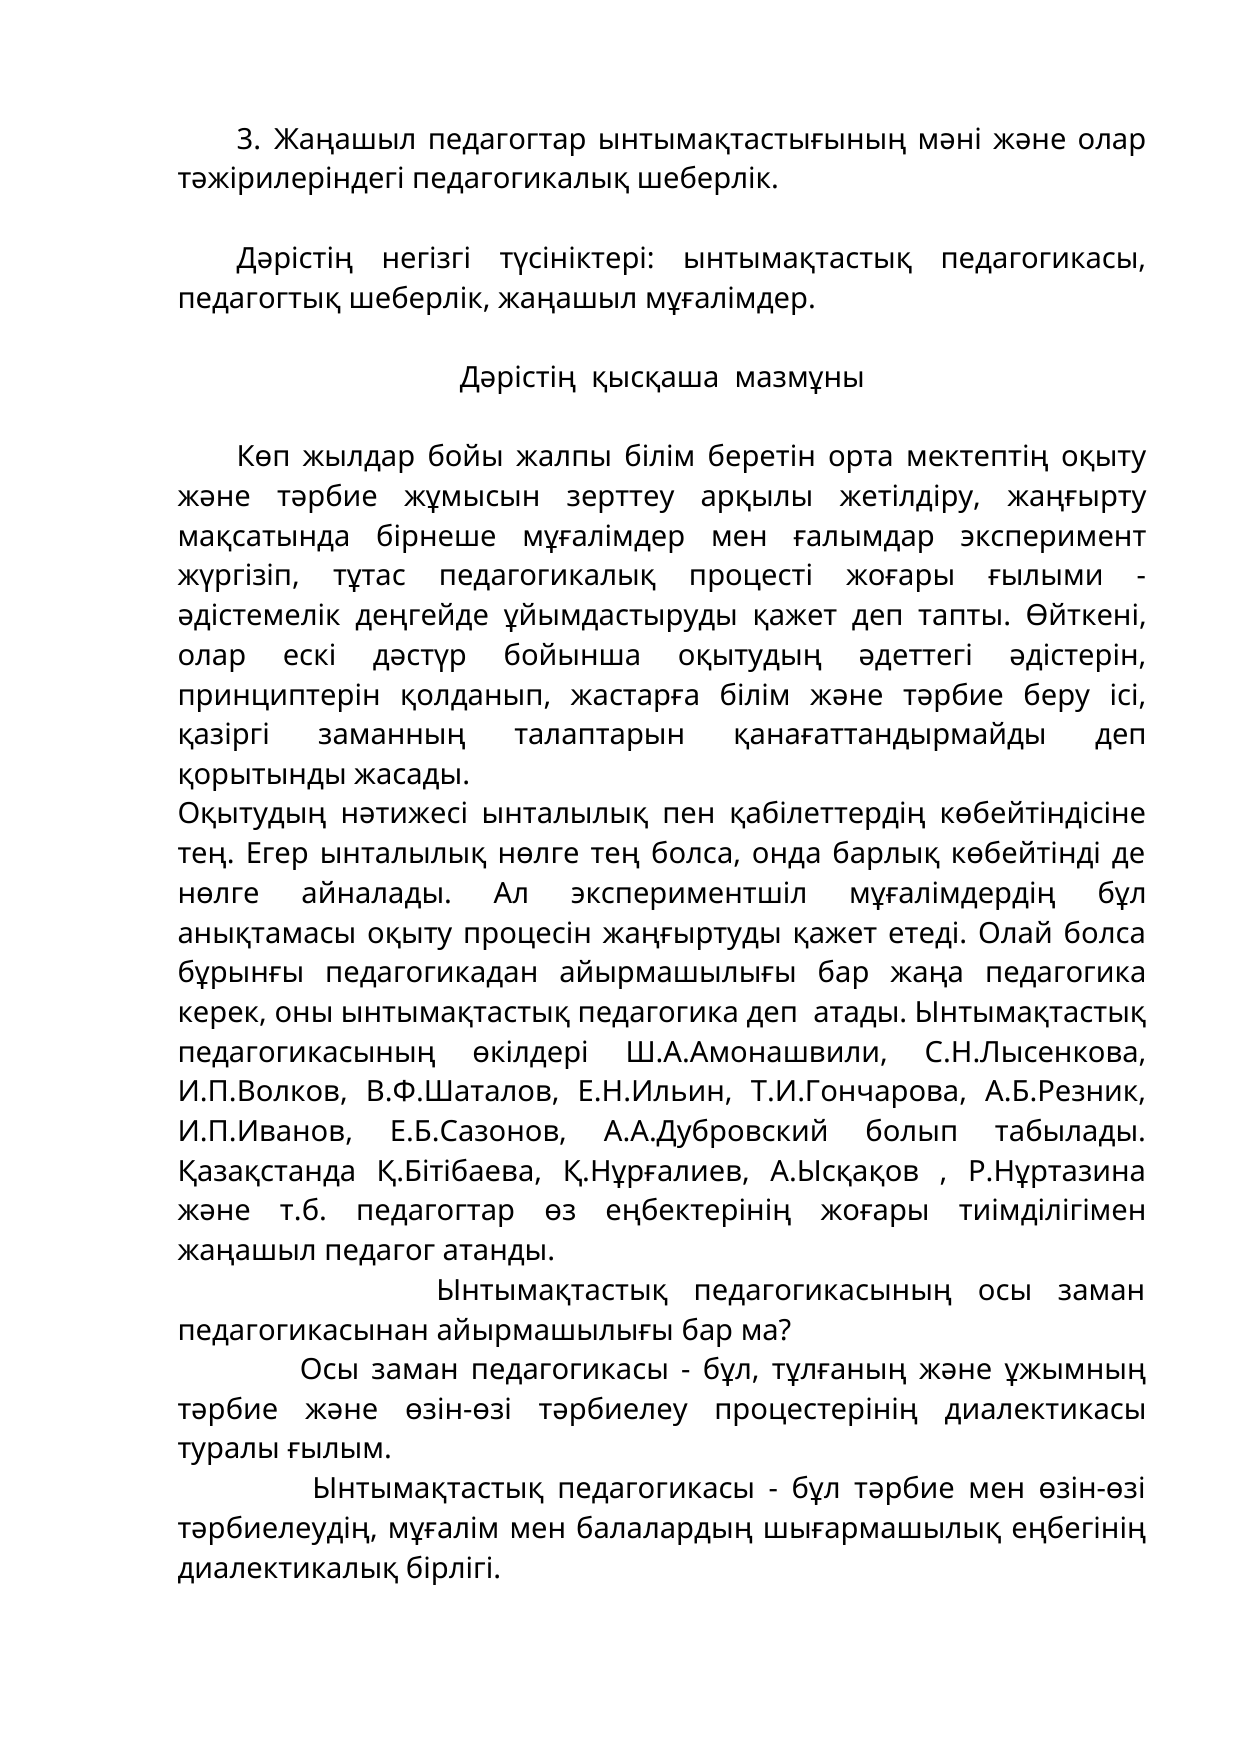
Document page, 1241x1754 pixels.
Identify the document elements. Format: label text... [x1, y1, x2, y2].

text Дәрiстiң қысқаша мазмұны [177, 356, 1147, 396]
text Оқытудың нәтижесi ынталылық пен қабiлеттердiң көбейтiндiсiне тең. Егер ынталылық нөлге тең болса, онда барлық көбейтiндi де нөлге айналады. Ал экспериментшiл мұғалiмдердiң бұл анықтамасы оқыту процесiн жаңғыртуды қажет етедi. Олай болса бұрынғы педагогикадан айырмашылығы бар жаңа педагогика керек, оны ынтымақтастық педагогика деп атады. Ынтымақтастық педагогикасының өкiлдерi Ш.А.Амонашвили, С.Н.Лысенкова, И.П.Волков, В.Ф.Шаталов, Е.Н.Ильин, Т.И.Гончарова, А.Б.Резник, И.П.Иванов, Е.Б.Сазонов, А.А.Дубровский болып табылады. Қазақстанда Қ.Бiтiбаева, Қ.Нұрғалиев, А.Ысқақов , Р.Нұртазина және т.б. педагогтар өз еңбектерiнiң жоғары тиiмдiлiгiмен жаңашыл педагог атанды. [177, 793, 1147, 1269]
list Жаңашыл педагогтар ынтымақтастығының мәнi және олар тәжiрилерiндегi педагогикалық шеберлiк. [177, 118, 1147, 197]
text Ынтымақтастық педагогикасының осы заман педагогикасынан айырмашылығы бар ма? [177, 1269, 1147, 1348]
text Дәрiстiң негiзгi түсiнiктерi: ынтымақтастық педагогикасы, педагогтық шеберлiк, жаңашыл мұғалiмдер. [177, 237, 1147, 317]
text Осы заман педагогикасы - бұл, тұлғаның және ұжымның тәрбие және өзiн-өзi тәрбиелеу процестерiнiң диалектикасы туралы ғылым. [177, 1348, 1147, 1467]
text Көп жылдар бойы жалпы бiлiм беретiн орта мектептiң оқыту және тәрбие жұмысын зерттеу арқылы жетiлдiру, жаңғырту мақсатында бiрнеше мұғалiмдер мен ғалымдар эксперимент жүргiзiп, тұтас педагогикалық процестi жоғары ғылыми - әдiстемелiк деңгейде ұйымдастыруды қажет деп тапты. Өйткенi, олар ескi дәстүр бойынша оқытудың әдеттегi әдiстерiн, принциптерiн қолданып, жастарға бiлiм және тәрбие беру iсi, қазiргi заманның талаптарын қанағаттандырмайды деп қорытынды жасады. [177, 436, 1147, 793]
text Ынтымақтастық педагогикасы - бұл тәрбие мен өзiн-өзi тәрбиелеудiң, мұғалiм мен балалардың шығармашылық еңбегiнiң диалектикалық бiрлiгi. [177, 1467, 1147, 1587]
